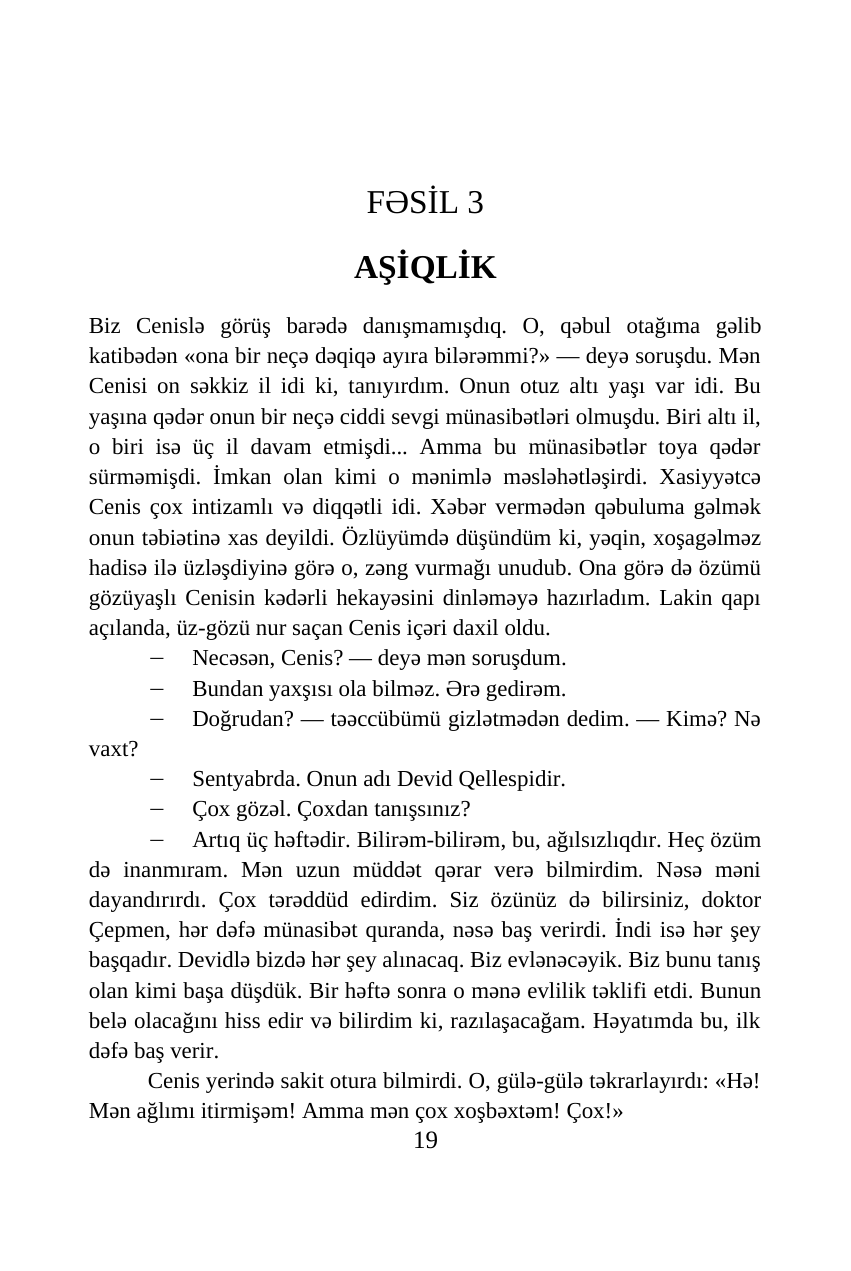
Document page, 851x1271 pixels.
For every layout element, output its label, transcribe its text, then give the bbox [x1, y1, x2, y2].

list Çox gözəl. Çoxdan tanışsınız? [89, 795, 762, 822]
subtitle FƏSİL 3 [89, 182, 762, 221]
list Biz Cenislə görüş barədə danışmamışdıq. O, qəbul otağıma gəlib katibədən «ona bir neçə dəqiqə ayıra bilərəmmi?» — deyə soruşdu. Mən Cenisi on səkkiz il idi ki, tanıyırdım. Onun otuz altı yaşı var idi. Bu yaşına qədər onun bir neçə ciddi sevgi münasibətləri olmuşdu. Biri altı il, o biri isə üç il davam etmişdi... Amma bu münasibətlər toya qədər sürməmişdi. İmkan olan kimi o mənimlə məsləhətləşirdi. Xasiyyətcə Cenis çox intizamlı və diqqətli idi. Xəbər vermədən qəbuluma gəlmək onun təbiətinə xas deyildi. Özlüyümdə düşündüm ki, yəqin, xoşagəlməz hadisə ilə üzləşdiyinə görə o, zəng vurmağı unudub. Ona görə də özümü gözüyaşlı Cenisin kədərli hekayəsini dinləməyə hazırladım. Lakin qapı açılanda, üz-gözü nur saçan Cenis içəri daxil oldu. [89, 312, 762, 641]
list Cenis yerində sakit otura bilmirdi. O, gülə-gülə təkrarlayırdı: «Hə! Mən ağlımı itirmişəm! Amma mən çox xoşbəxtəm! Çox!» [89, 1067, 762, 1124]
list Bundan yaxşısı ola bilməz. Ərə gedirəm. [89, 674, 762, 701]
list Sentyabrda. Onun adı Devid Qellespidir. [89, 765, 762, 792]
list Artıq üç həftədir. Bilirəm-bilirəm, bu, ağılsızlıqdır. Heç özüm də inanmıram. Mən uzun müddət qərar verə bilmirdim. Nəsə məni dayandırırdı. Çox tərəddüd edirdim. Siz özünüz də bilirsiniz, doktor Çepmen, hər dəfə münasibət quranda, nəsə baş verirdi. İndi isə hər şey başqadır. Devidlə bizdə hər şey alınacaq. Biz evlənəcəyik. Biz bunu tanış olan kimi başa düşdük. Bir həftə sonra o mənə evlilik təklifi etdi. Bunun belə olacağını hiss edir və bilirdim ki, razılaşacağam. Həyatımda bu, ilk dəfə baş verir. [89, 826, 762, 1063]
list Necəsən, Cenis? — deyə mən soruşdum. [89, 644, 762, 671]
list Doğrudan? — təəccübümü gizlətmədən dedim. — Kimə? Nə vaxt? [89, 705, 762, 761]
subtitle AŞİQLİK [89, 247, 762, 286]
